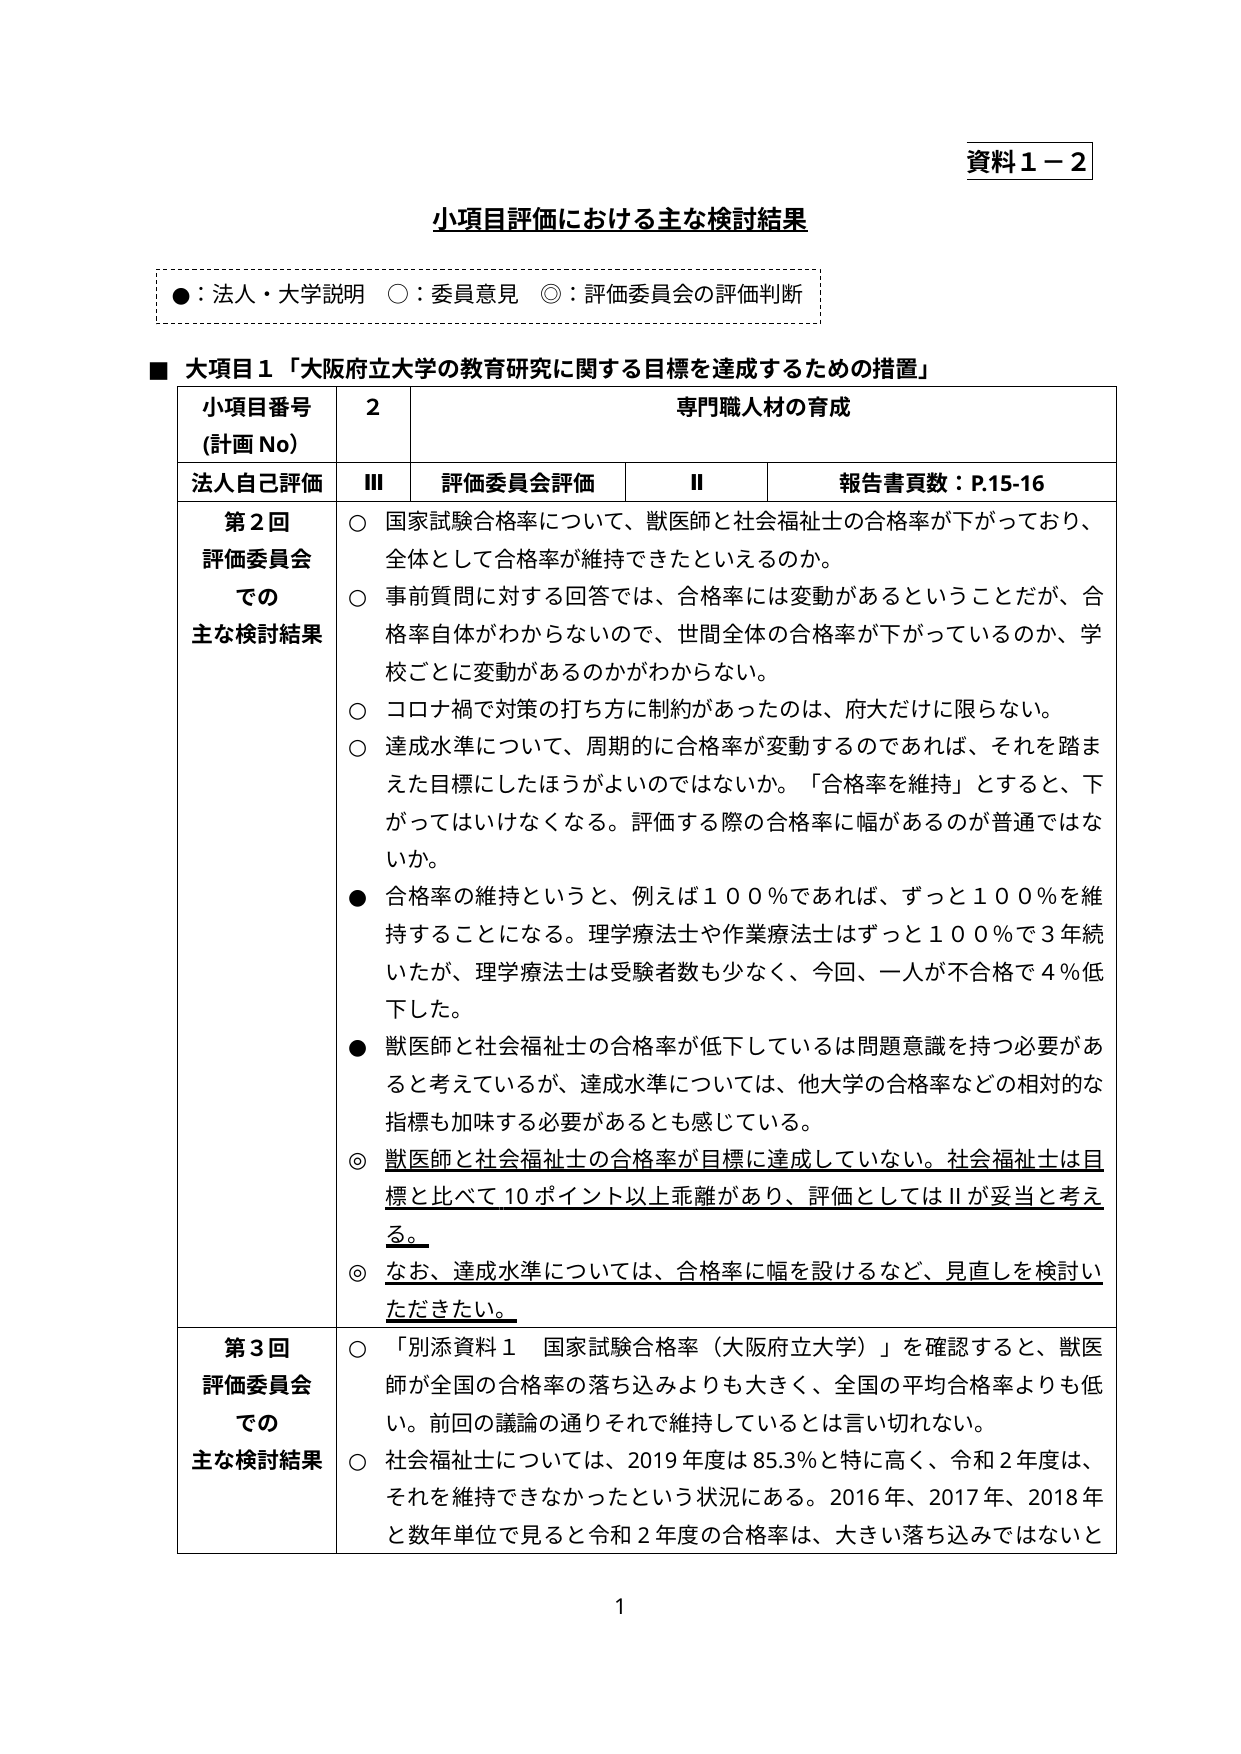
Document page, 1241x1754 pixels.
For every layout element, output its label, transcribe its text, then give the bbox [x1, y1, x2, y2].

table_cell 法人自己評価 [178, 463, 336, 501]
table_cell 第２回 評価委員会 での 主な検討結果 [178, 502, 336, 1327]
table_cell 国家試験合格率について、獣医師と社会福祉士の合格率が下がっており、全体として合格率が維持できたといえるのか。 事前質問に対する回答では、合格率には変動があるということだが、合格率自体がわからないので、世間全体の合格率が下がっているのか、学校ごとに変動があるのかがわからない。 コロナ禍で対策の打ち方に制約があったのは、府大だけに限らない。 達成水準について、周期的に合格率が変動するのであれば、それを踏まえた目標にしたほうがよいのではないか。「合格率を維持」とすると、下がってはいけなくなる。評価する際の合格率に幅があるのが普通ではないか。 合格率の維持というと、例えば１００％であれば、ずっと１００％を維持することになる。理学療法士や作業療法士はずっと１００％で３年続いたが、理学療法士は受験者数も少なく、今回、一人が不合格で４％低下した。 獣医師と社会福祉士の合格率が低下しているは問題意識を持つ必要があると考えているが、達成水準については、他大学の合格率などの相対的な指標も加味する必要があるとも感じている。 獣医師と社会福祉士の合格率が目標に達成していない。社会福祉士は目標と比べて10ポイント以上乖離があり、評価としてはⅡが妥当と考える。 なお、達成水準については、合格率に幅を設けるなど、見直しを検討いただきたい。 [337, 502, 1116, 1327]
list 大項目１「大阪府立大学の教育研究に関する目標を達成するための措置」 [148, 348, 1092, 386]
table_cell 第３回 評価委員会 での 主な検討結果 [178, 1328, 336, 1553]
text 資料１－２ [148, 123, 1092, 198]
text 小項目評価における主な検討結果 [148, 198, 1092, 236]
table_header ２ [337, 387, 410, 462]
table_header 小項目番号 (計画No） [178, 387, 336, 462]
table_cell 報告書頁数：P.15-16 [768, 463, 1116, 501]
table_cell Ⅲ [337, 463, 410, 501]
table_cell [337, 1328, 1116, 1553]
table_cell Ⅱ [626, 463, 767, 501]
table_header 専門職人材の育成 [411, 387, 1116, 462]
table_cell 評価委員会評価 [411, 463, 625, 501]
